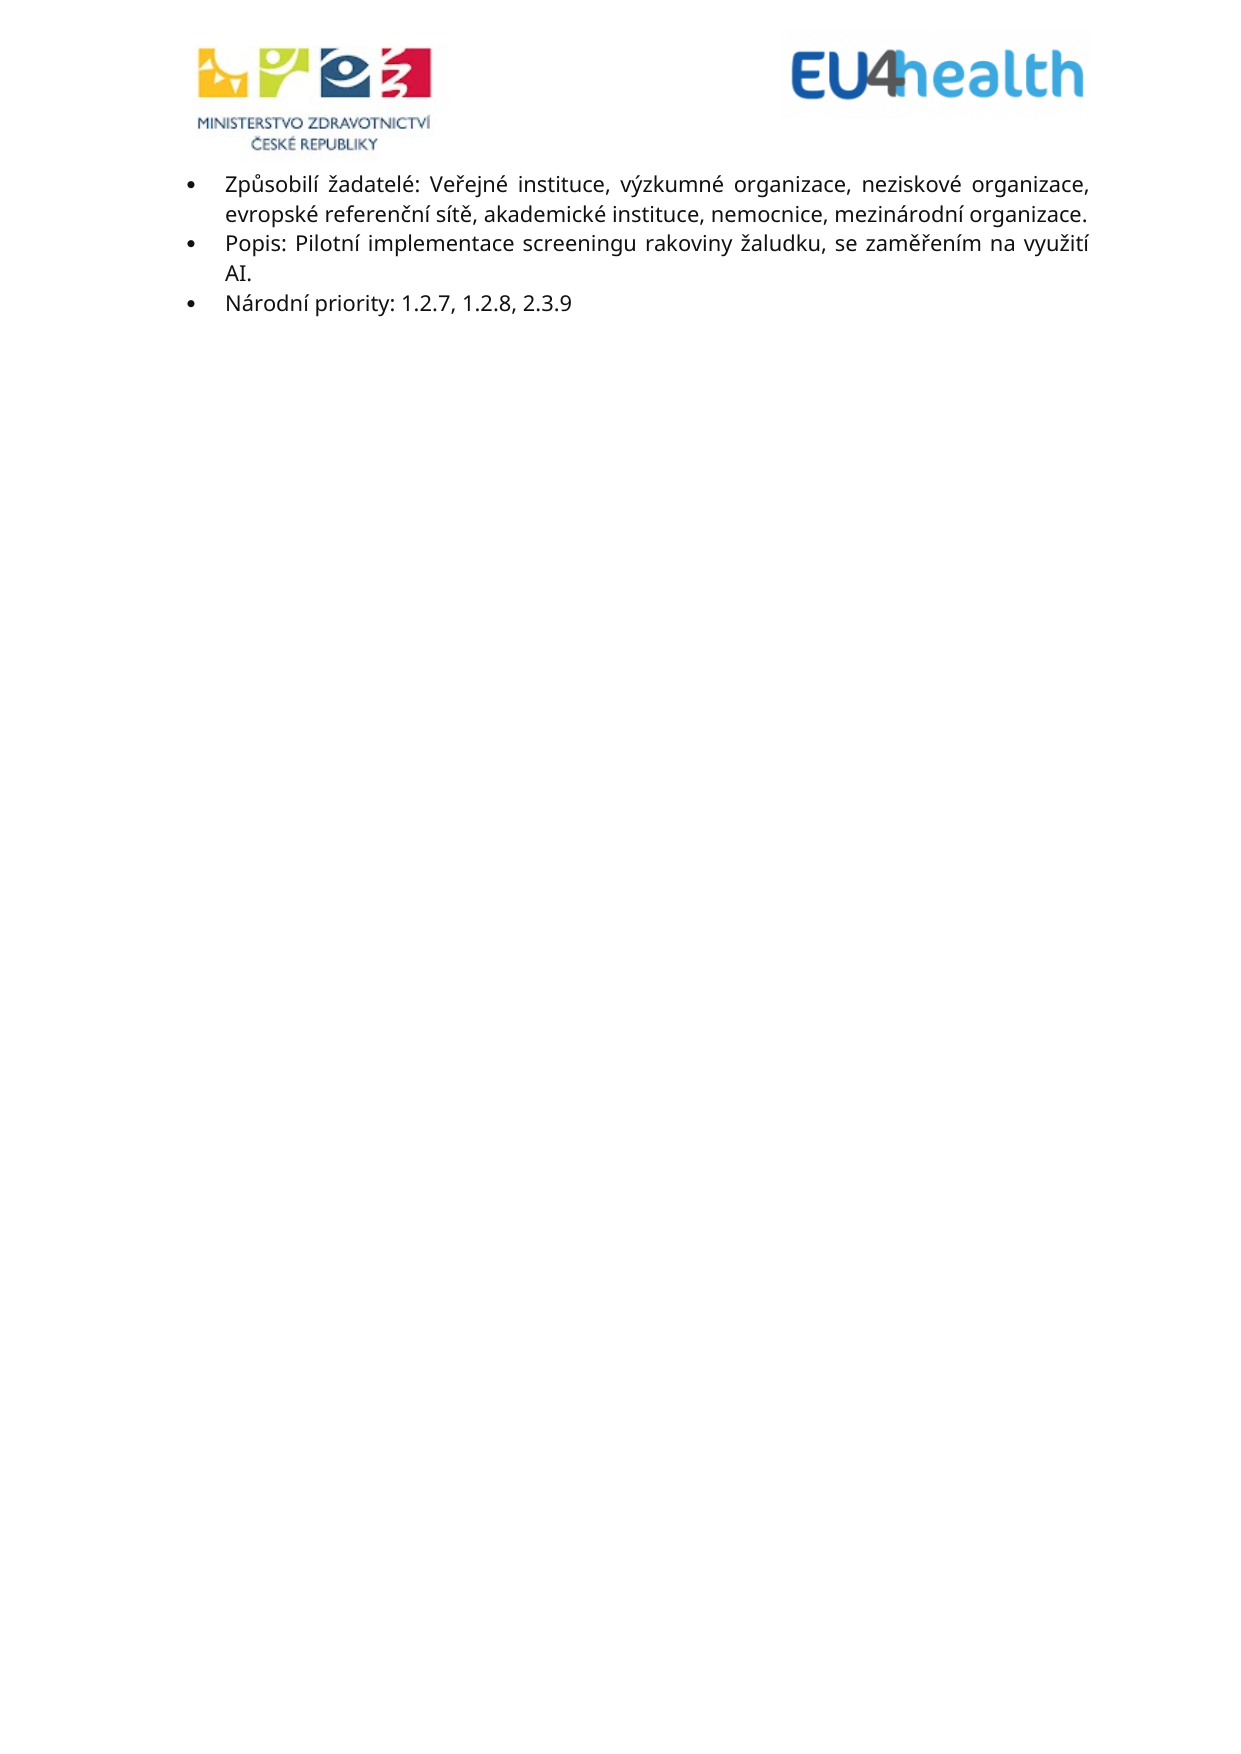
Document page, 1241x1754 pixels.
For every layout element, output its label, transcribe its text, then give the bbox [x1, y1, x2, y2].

picture [150, 0, 480, 199]
list Popis: Pilotní implementace screeningu rakoviny žaludku, se zaměřením na využití AI. [187, 228, 1090, 288]
picture [782, 29, 1091, 119]
list Způsobilí žadatelé: Veřejné instituce, výzkumné organizace, neziskové organizace, evropské referenční sítě, akademické instituce, nemocnice, mezinárodní organizace. [187, 169, 1090, 228]
list Národní priority: 1.2.7, 1.2.8, 2.3.9 [187, 288, 1090, 318]
